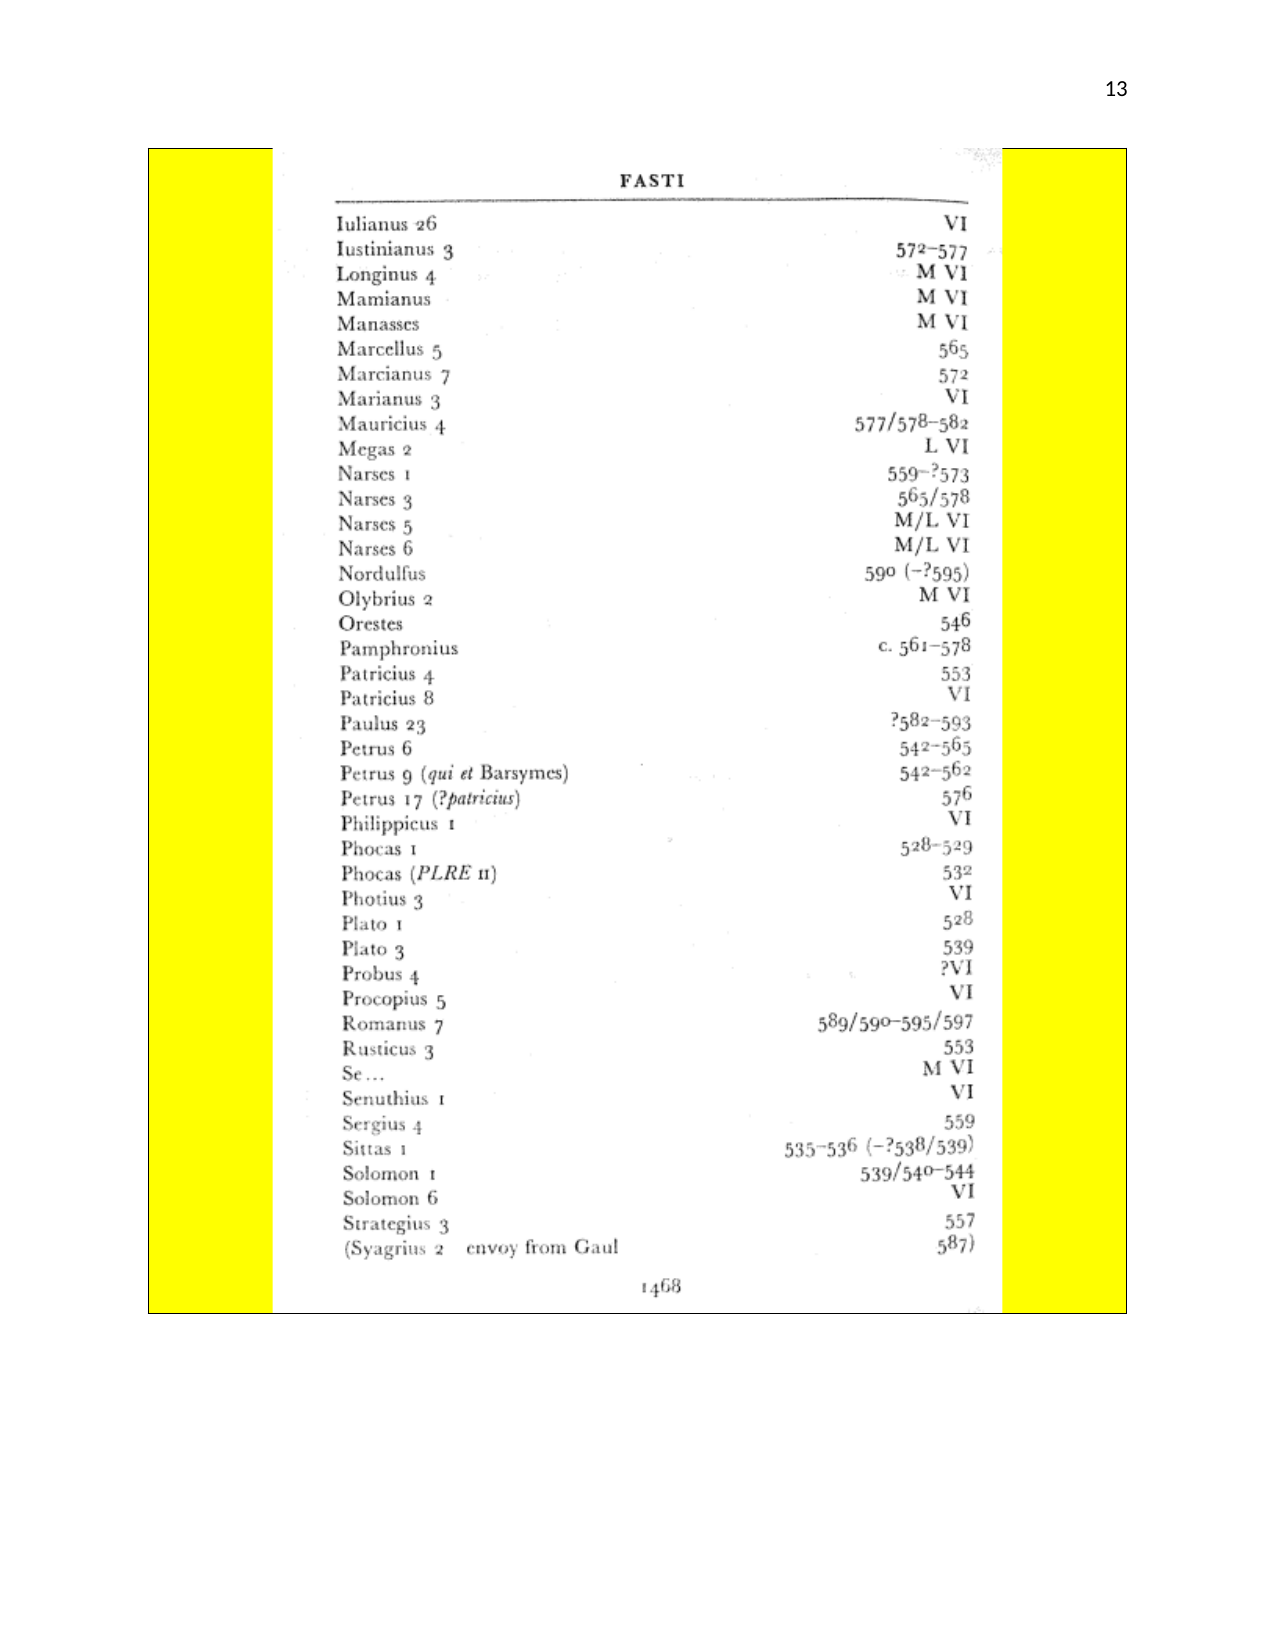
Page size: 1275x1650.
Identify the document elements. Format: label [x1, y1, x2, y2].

picture [272, 148, 1003, 1313]
table_cell [1003, 149, 1126, 1313]
table_cell [149, 149, 272, 1313]
